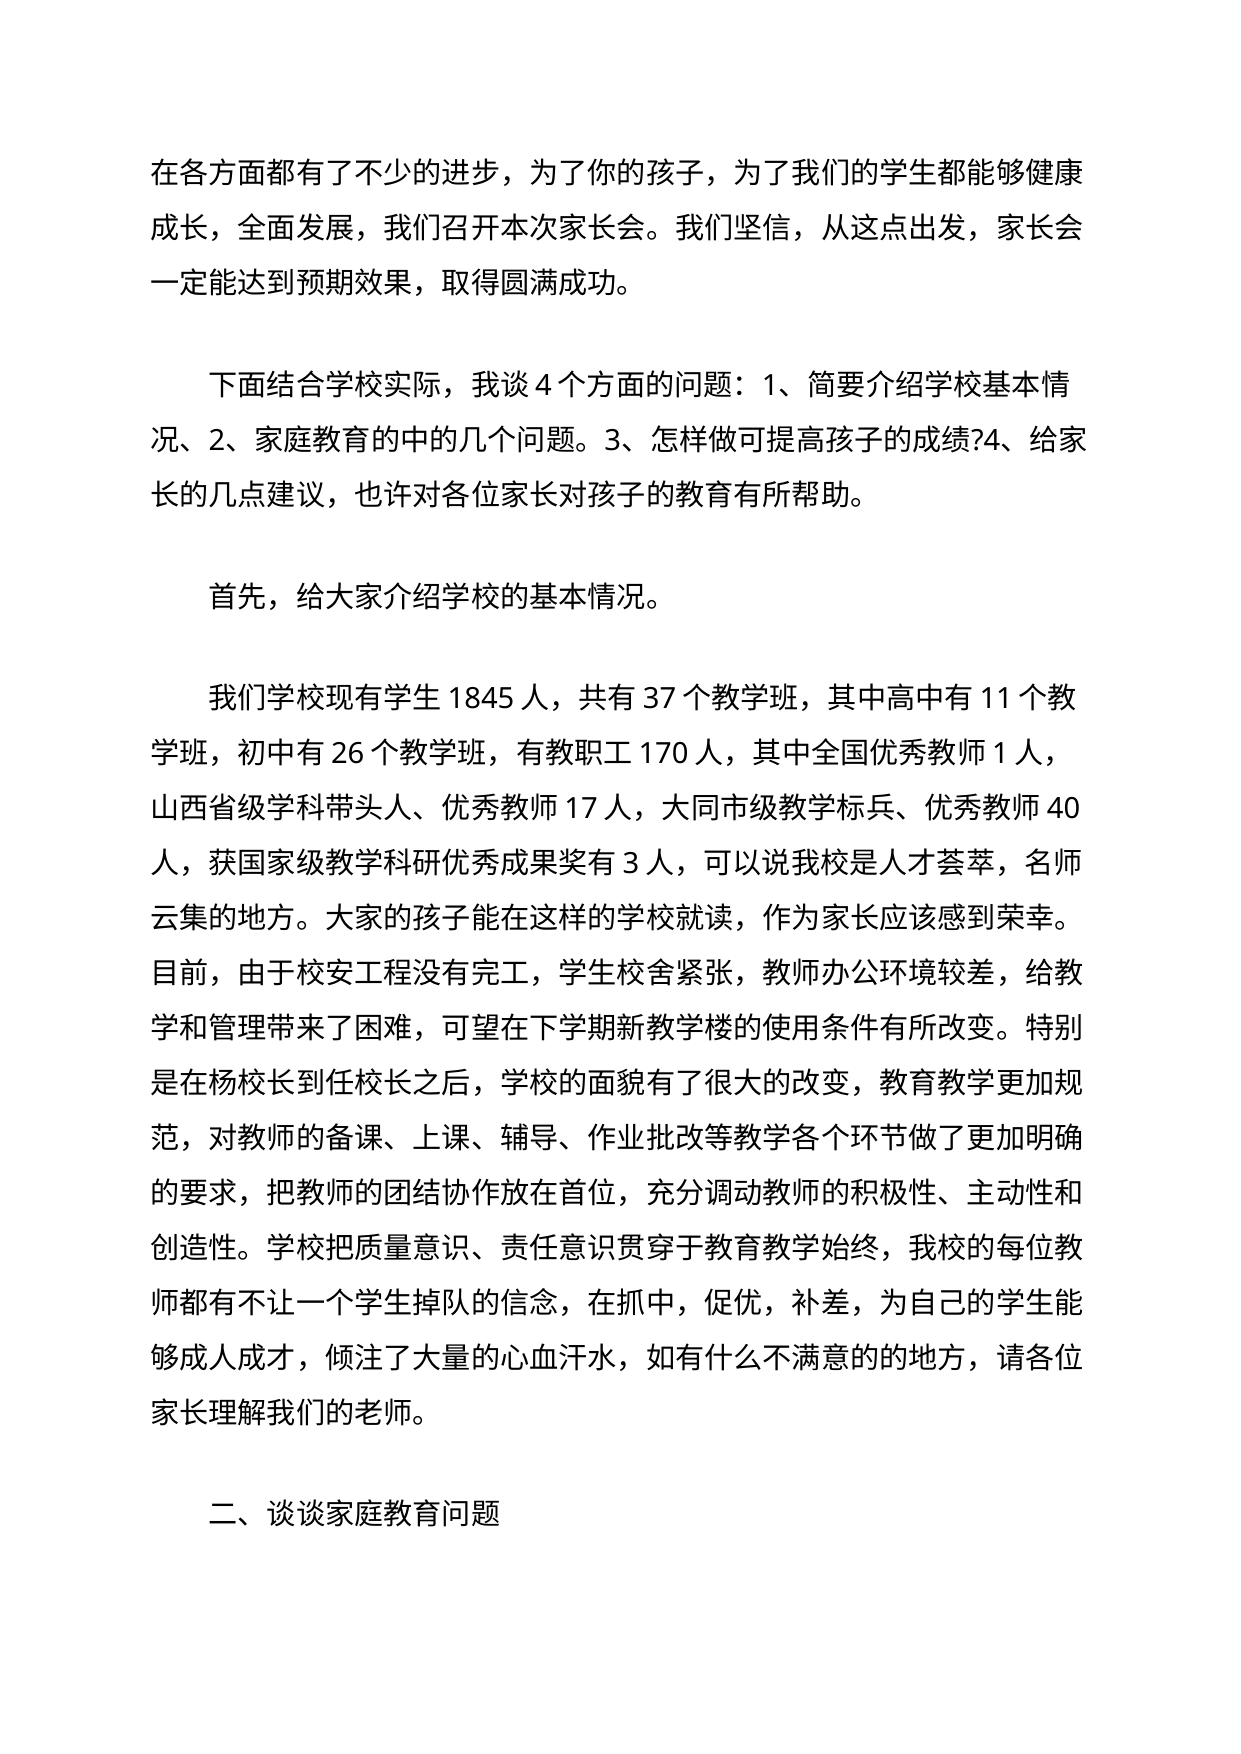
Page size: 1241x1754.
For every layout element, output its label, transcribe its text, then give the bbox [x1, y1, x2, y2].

text 二、谈谈家庭教育问题 [150, 1491, 1090, 1533]
text 下面结合学校实际，我谈4个方面的问题：1、简要介绍学校基本情况、2、家庭教育的中的几个问题。3、怎样做可提高孩子的成绩?4、给家长的几点建议，也许对各位家长对孩子的教育有所帮助。 [150, 362, 1090, 514]
text 我们学校现有学生1845人，共有37个教学班，其中高中有11个教学班，初中有26个教学班，有教职工170人，其中全国优秀教师1人，山西省级学科带头人、优秀教师17人，大同市级教学标兵、优秀教师40人，获国家级教学科研优秀成果奖有3人，可以说我校是人才荟萃，名师云集的地方。大家的孩子能在这样的学校就读，作为家长应该感到荣幸。目前，由于校安工程没有完工，学生校舍紧张，教师办公环境较差，给教学和管理带来了困难，可望在下学期新教学楼的使用条件有所改变。特别是在杨校长到任校长之后，学校的面貌有了很大的改变，教育教学更加规范，对教师的备课、上课、辅导、作业批改等教学各个环节做了更加明确的要求，把教师的团结协作放在首位，充分调动教师的积极性、主动性和创造性。学校把质量意识、责任意识贯穿于教育教学始终，我校的每位教师都有不让一个学生掉队的信念，在抓中，促优，补差，为自己的学生能够成人成才，倾注了大量的心血汗水，如有什么不满意的的地方，请各位家长理解我们的老师。 [150, 675, 1090, 1431]
text 首先，给大家介绍学校的基本情况。 [150, 573, 1090, 616]
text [150, 150, 1090, 302]
